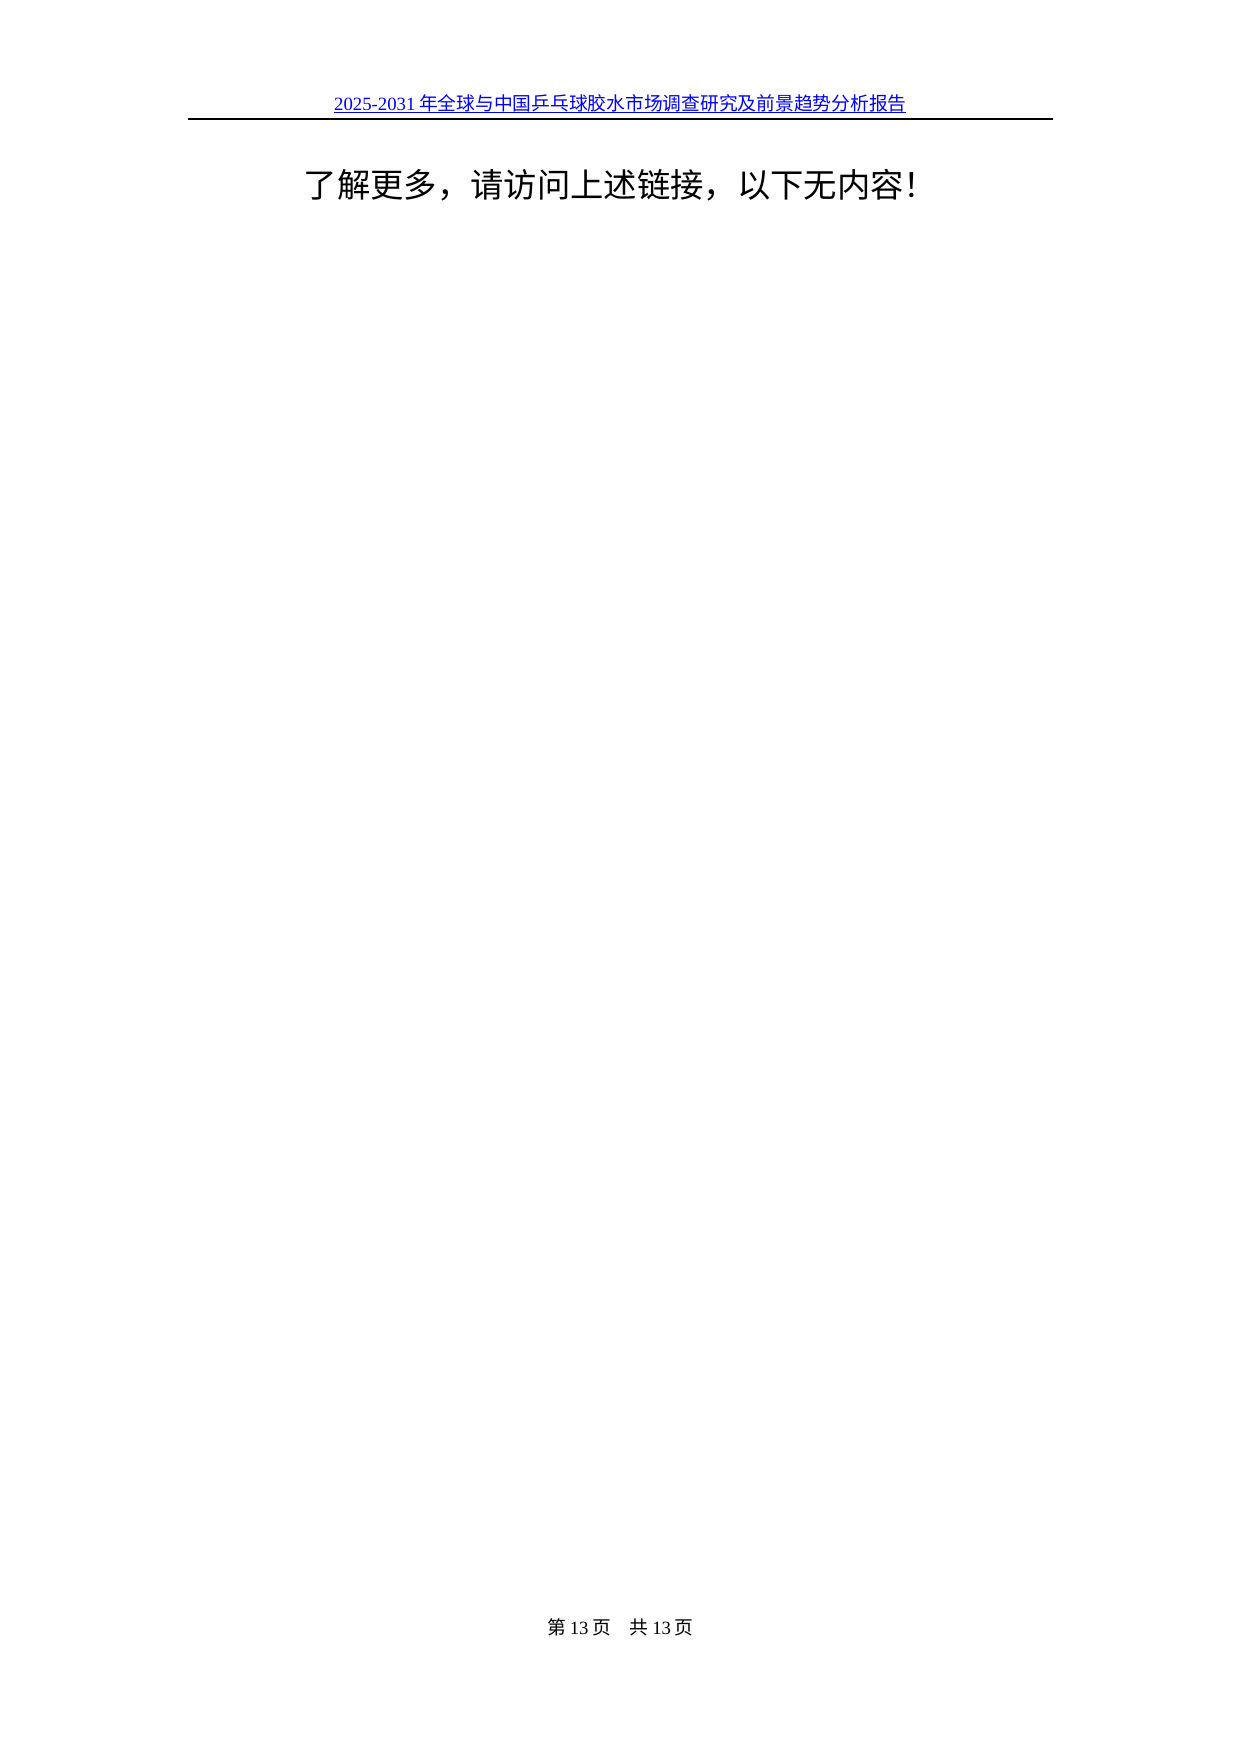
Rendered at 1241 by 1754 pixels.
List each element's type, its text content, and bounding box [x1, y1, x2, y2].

title 了解更多，请访问上述链接，以下无内容！ [187, 150, 1053, 215]
